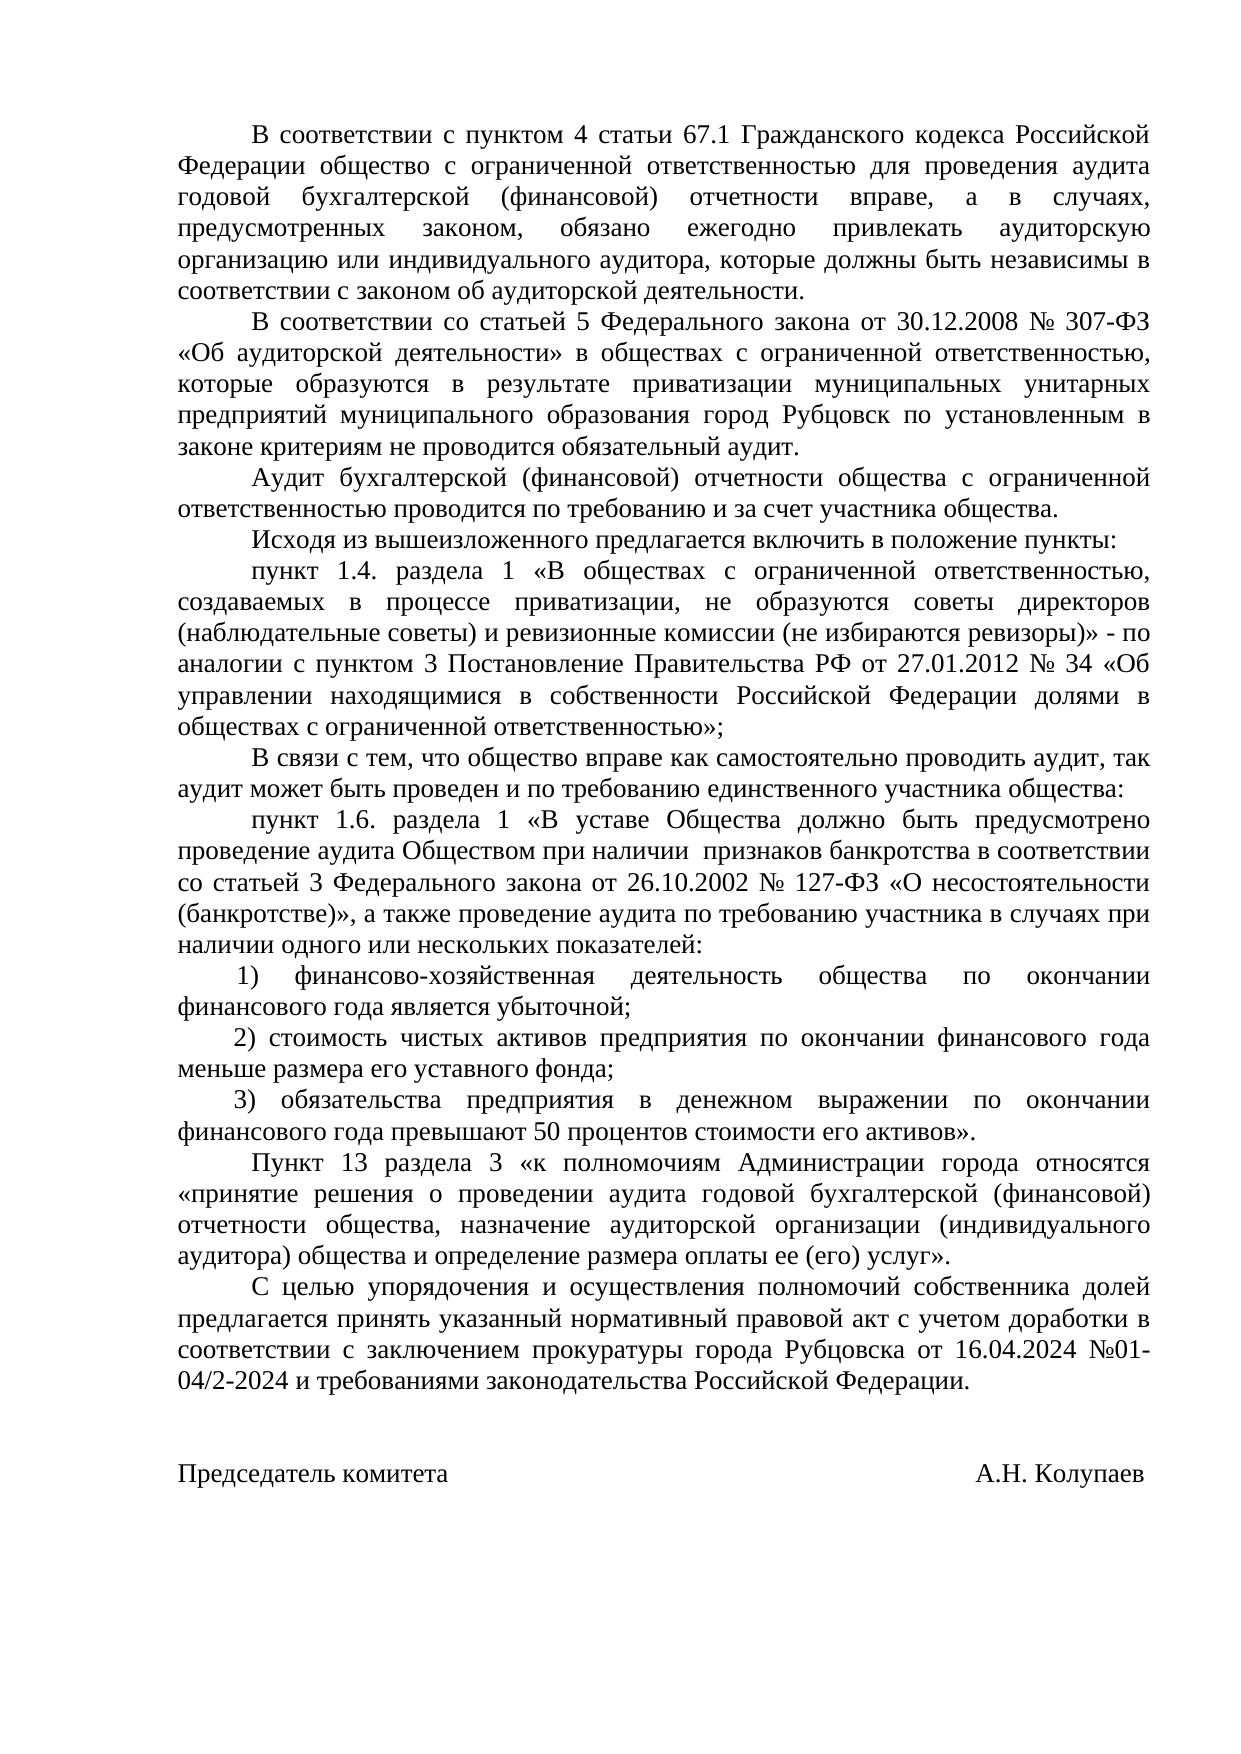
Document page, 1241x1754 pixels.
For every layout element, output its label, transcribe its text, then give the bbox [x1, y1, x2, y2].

text 2) стоимость чистых активов предприятия по окончании финансового года меньше размера его уставного фонда; [177, 1021, 1152, 1084]
text 1) финансово-хозяйственная деятельность общества по окончании финансового года является убыточной; [177, 959, 1152, 1021]
text Аудит бухгалтерской (финансовой) отчетности общества с ограниченной ответственностью проводится по требованию и за счет участника общества. [177, 461, 1152, 523]
text Пункт 13 раздела 3 «к полномочиям Администрации города относятся «принятие решения о проведении аудита годовой бухгалтерской (финансовой) отчетности общества, назначение аудиторской организации (индивидуального аудитора) общества и определение размера оплаты ее (его) услуг». [177, 1146, 1152, 1271]
text Исходя из вышеизложенного предлагается включить в положение пункты: [177, 523, 1152, 554]
text В соответствии с пунктом 4 статьи 67.1 Гражданского кодекса Российской Федерации общество с ограниченной ответственностью для проведения аудита годовой бухгалтерской (финансовой) отчетности вправе, а в случаях, предусмотренных законом, обязано ежегодно привлекать аудиторскую организацию или индивидуального аудитора, которые должны быть независимы в соответствии с законом об аудиторской деятельности. [177, 118, 1152, 305]
text С целью упорядочения и осуществления полномочий собственника долей предлагается принять указанный нормативный правовой акт с учетом доработки в соответствии с заключением прокуратуры города Рубцовска от 16.04.2024 №01-04/2-2024 и требованиями законодательства Российской Федерации. [177, 1271, 1152, 1395]
text 3) обязательства предприятия в денежном выражении по окончании финансового года превышают 50 процентов стоимости его активов». [177, 1084, 1152, 1146]
text Председатель комитета А.Н. Колупаев [177, 1457, 1152, 1488]
text пункт 1.4. раздела 1 «В обществах с ограниченной ответственностью, создаваемых в процессе приватизации, не образуются советы директоров (наблюдательные советы) и ревизионные комиссии (не избираются ревизоры)» - по аналогии с пунктом 3 Постановление Правительства РФ от 27.01.2012 № 34 «Об управлении находящимися в собственности Российской Федерации долями в обществах с ограниченной ответственностью»; [177, 554, 1152, 741]
text В соответствии со статьей 5 Федерального закона от 30.12.2008 № 307-ФЗ «Об аудиторской деятельности» в обществах с ограниченной ответственностью, которые образуются в результате приватизации муниципальных унитарных предприятий муниципального образования город Рубцовск по установленным в законе критериям не проводится обязательный аудит. [177, 305, 1152, 461]
text пункт 1.6. раздела 1 «В уставе Общества должно быть предусмотрено проведение аудита Обществом при наличии признаков банкротства в соответствии со статьей 3 Федерального закона от 26.10.2002 № 127-ФЗ «О несостоятельности (банкротстве)», а также проведение аудита по требованию участника в случаях при наличии одного или нескольких показателей: [177, 803, 1152, 959]
text В связи с тем, что общество вправе как самостоятельно проводить аудит, так аудит может быть проведен и по требованию единственного участника общества: [177, 741, 1152, 803]
